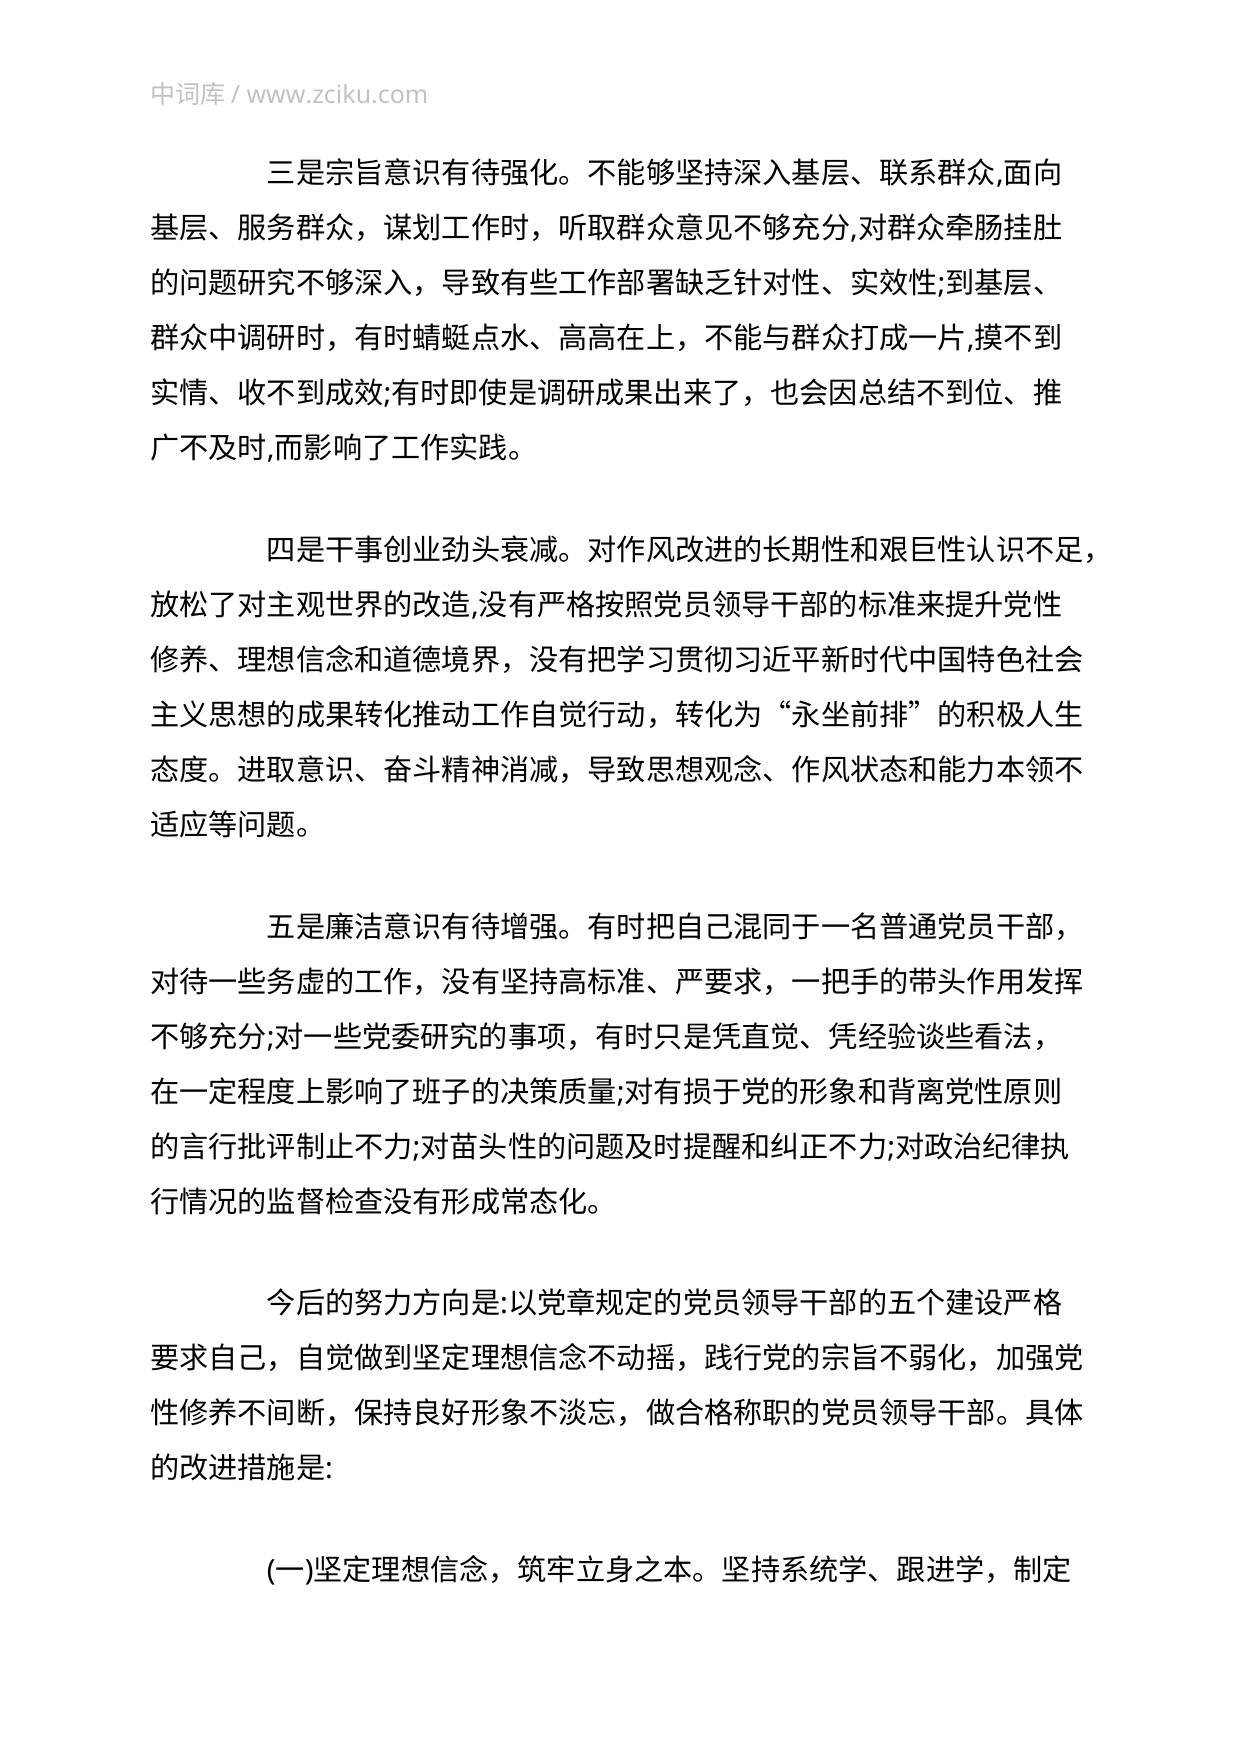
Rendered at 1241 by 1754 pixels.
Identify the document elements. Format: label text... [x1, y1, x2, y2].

text 五是廉洁意识有待增强。有时把自己混同于一名普通党员干部，对待一些务虚的工作，没有坚持高标准、严要求，一把手的带头作用发挥不够充分;对一些党委研究的事项，有时只是凭直觉、凭经验谈些看法，在一定程度上影响了班子的决策质量;对有损于党的形象和背离党性原则的言行批评制止不力;对苗头性的问题及时提醒和纠正不力;对政治纪律执行情况的监督检查没有形成常态化。 [150, 903, 1090, 1220]
text 三是宗旨意识有待强化。不能够坚持深入基层、联系群众,面向基层、服务群众，谋划工作时，听取群众意见不够充分,对群众牵肠挂肚的问题研究不够深入，导致有些工作部署缺乏针对性、实效性;到基层、群众中调研时，有时蜻蜓点水、高高在上，不能与群众打成一片,摸不到实情、收不到成效;有时即使是调研成果出来了，也会因总结不到位、推广不及时,而影响了工作实践。 [150, 150, 1090, 467]
text 四是干事创业劲头衰减。对作风改进的长期性和艰巨性认识不足，放松了对主观世界的改造,没有严格按照党员领导干部的标准来提升党性修养、理想信念和道德境界，没有把学习贯彻习近平新时代中国特色社会主义思想的成果转化推动工作自觉行动，转化为“永坐前排”的积极人生态度。进取意识、奋斗精神消减，导致思想观念、作风状态和能力本领不适应等问题。 [150, 527, 1090, 844]
text 今后的努力方向是:以党章规定的党员领导干部的五个建设严格要求自己，自觉做到坚定理想信念不动摇，践行党的宗旨不弱化，加强党性修养不间断，保持良好形象不淡忘，做合格称职的党员领导干部。具体的改进措施是: [150, 1280, 1090, 1487]
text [150, 1547, 1090, 1589]
